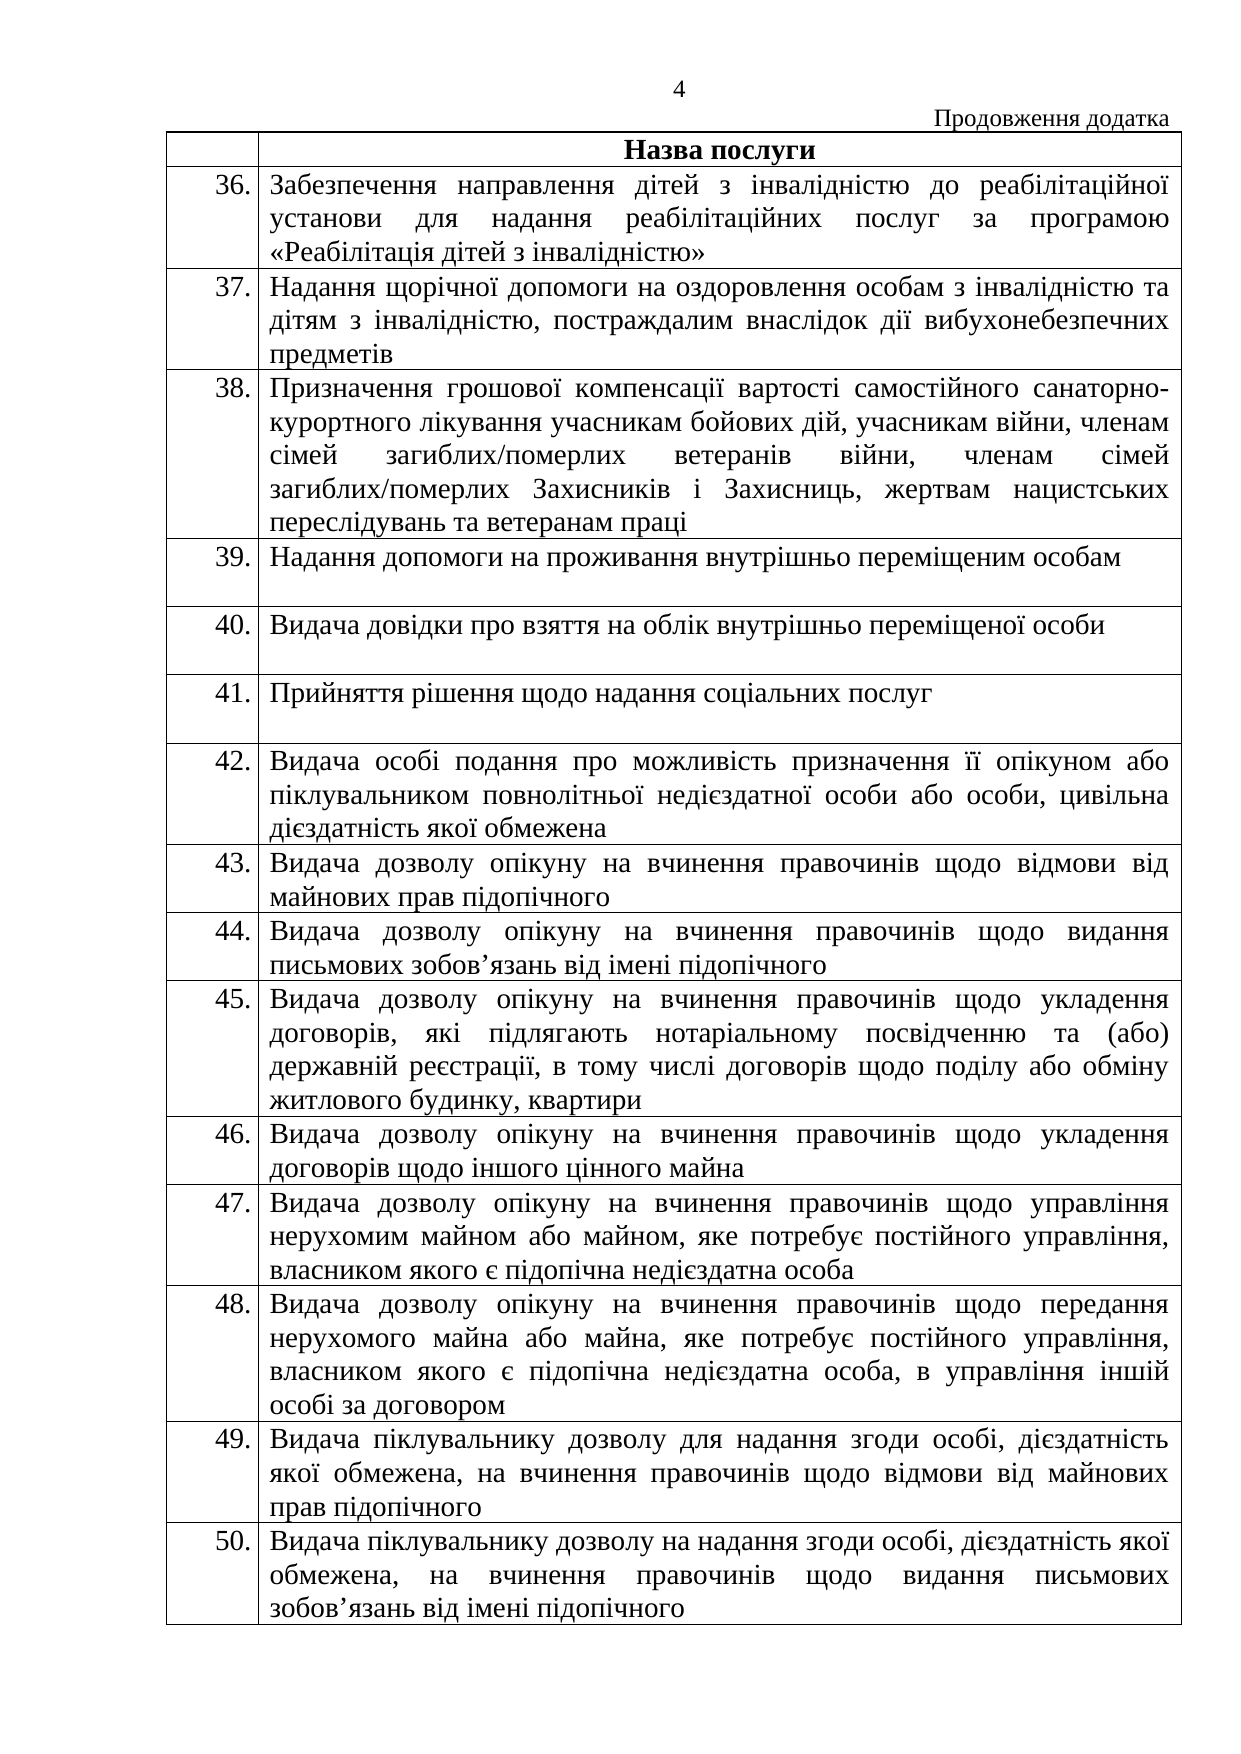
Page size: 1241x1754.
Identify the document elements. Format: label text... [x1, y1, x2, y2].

table_cell [167, 845, 258, 912]
table_cell [167, 167, 258, 268]
table_cell [167, 1523, 258, 1624]
table_cell Видача піклувальнику дозволу на надання згоди особі, дієздатність якої обмежена, на вчинення правочинів щодо видання письмових зобов’язань від імені підопічного [259, 1523, 1181, 1624]
table_cell Прийняття рішення щодо надання соціальних послуг [259, 675, 1181, 742]
table_cell Видача дозволу опікуну на вчинення правочинів щодо видання письмових зобов’язань від імені підопічного [259, 913, 1181, 980]
table_cell Видача дозволу опікуну на вчинення правочинів щодо відмови від майнових прав підопічного [259, 845, 1181, 912]
table_cell [167, 607, 258, 674]
table_cell [167, 1286, 258, 1421]
table_cell [167, 1185, 258, 1285]
table_cell Видача дозволу опікуну на вчинення правочинів щодо управління нерухомим майном або майном, яке потребує постійного управління, власником якого є підопічна недієздатна особа [259, 1185, 1181, 1285]
table_cell [167, 913, 258, 980]
table_cell [167, 744, 258, 844]
table_cell [167, 1422, 258, 1522]
table_cell [167, 370, 258, 538]
table_cell Призначення грошової компенсації вартості самостійного санаторно-курортного лікування учасникам бойових дій, учасникам війни, членам сімей загиблих/померлих ветеранів війни, членам сімей загиблих/померлих Захисників і Захисниць, жертвам нацистських переслідувань та ветеранам праці [259, 370, 1181, 538]
table_cell [167, 1117, 258, 1184]
table_cell Надання щорічної допомоги на оздоровлення особам з інвалідністю та дітям з інвалідністю, постраждалим внаслідок дії вибухонебезпечних предметів [259, 269, 1181, 369]
table_header [167, 133, 258, 166]
table_cell [167, 539, 258, 606]
table_cell Видача дозволу опікуну на вчинення правочинів щодо укладення договорів щодо іншого цінного майна [259, 1117, 1181, 1184]
table_cell [167, 675, 258, 742]
table_cell [167, 981, 258, 1116]
table_cell Видача дозволу опікуну на вчинення правочинів щодо передання нерухомого майна або майна, яке потребує постійного управління, власником якого є підопічна недієздатна особа, в управління іншій особі за договором [259, 1286, 1181, 1421]
table_cell Видача дозволу опікуну на вчинення правочинів щодо укладення договорів, які підлягають нотаріальному посвідченню та (або) державній реєстрації, в тому числі договорів щодо поділу або обміну житлового будинку, квартири [259, 981, 1181, 1116]
table_cell Надання допомоги на проживання внутрішньо переміщеним особам [259, 539, 1181, 606]
table_header Назва послуги [259, 133, 1181, 166]
table_cell Забезпечення направлення дітей з інвалідністю до реабілітаційної установи для надання реабілітаційних послуг за програмою «Реабілітація дітей з інвалідністю» [259, 167, 1181, 268]
table_cell [167, 269, 258, 369]
table_cell Видача піклувальнику дозволу для надання згоди особі, дієздатність якої обмежена, на вчинення правочинів щодо відмови від майнових прав підопічного [259, 1422, 1181, 1522]
table_cell Видача довідки про взяття на облік внутрішньо переміщеної особи [259, 607, 1181, 674]
table_cell Видача особі подання про можливість призначення її опікуном або піклувальником повнолітньої недієздатної особи або особи, цивільна дієздатність якої обмежена [259, 744, 1181, 844]
